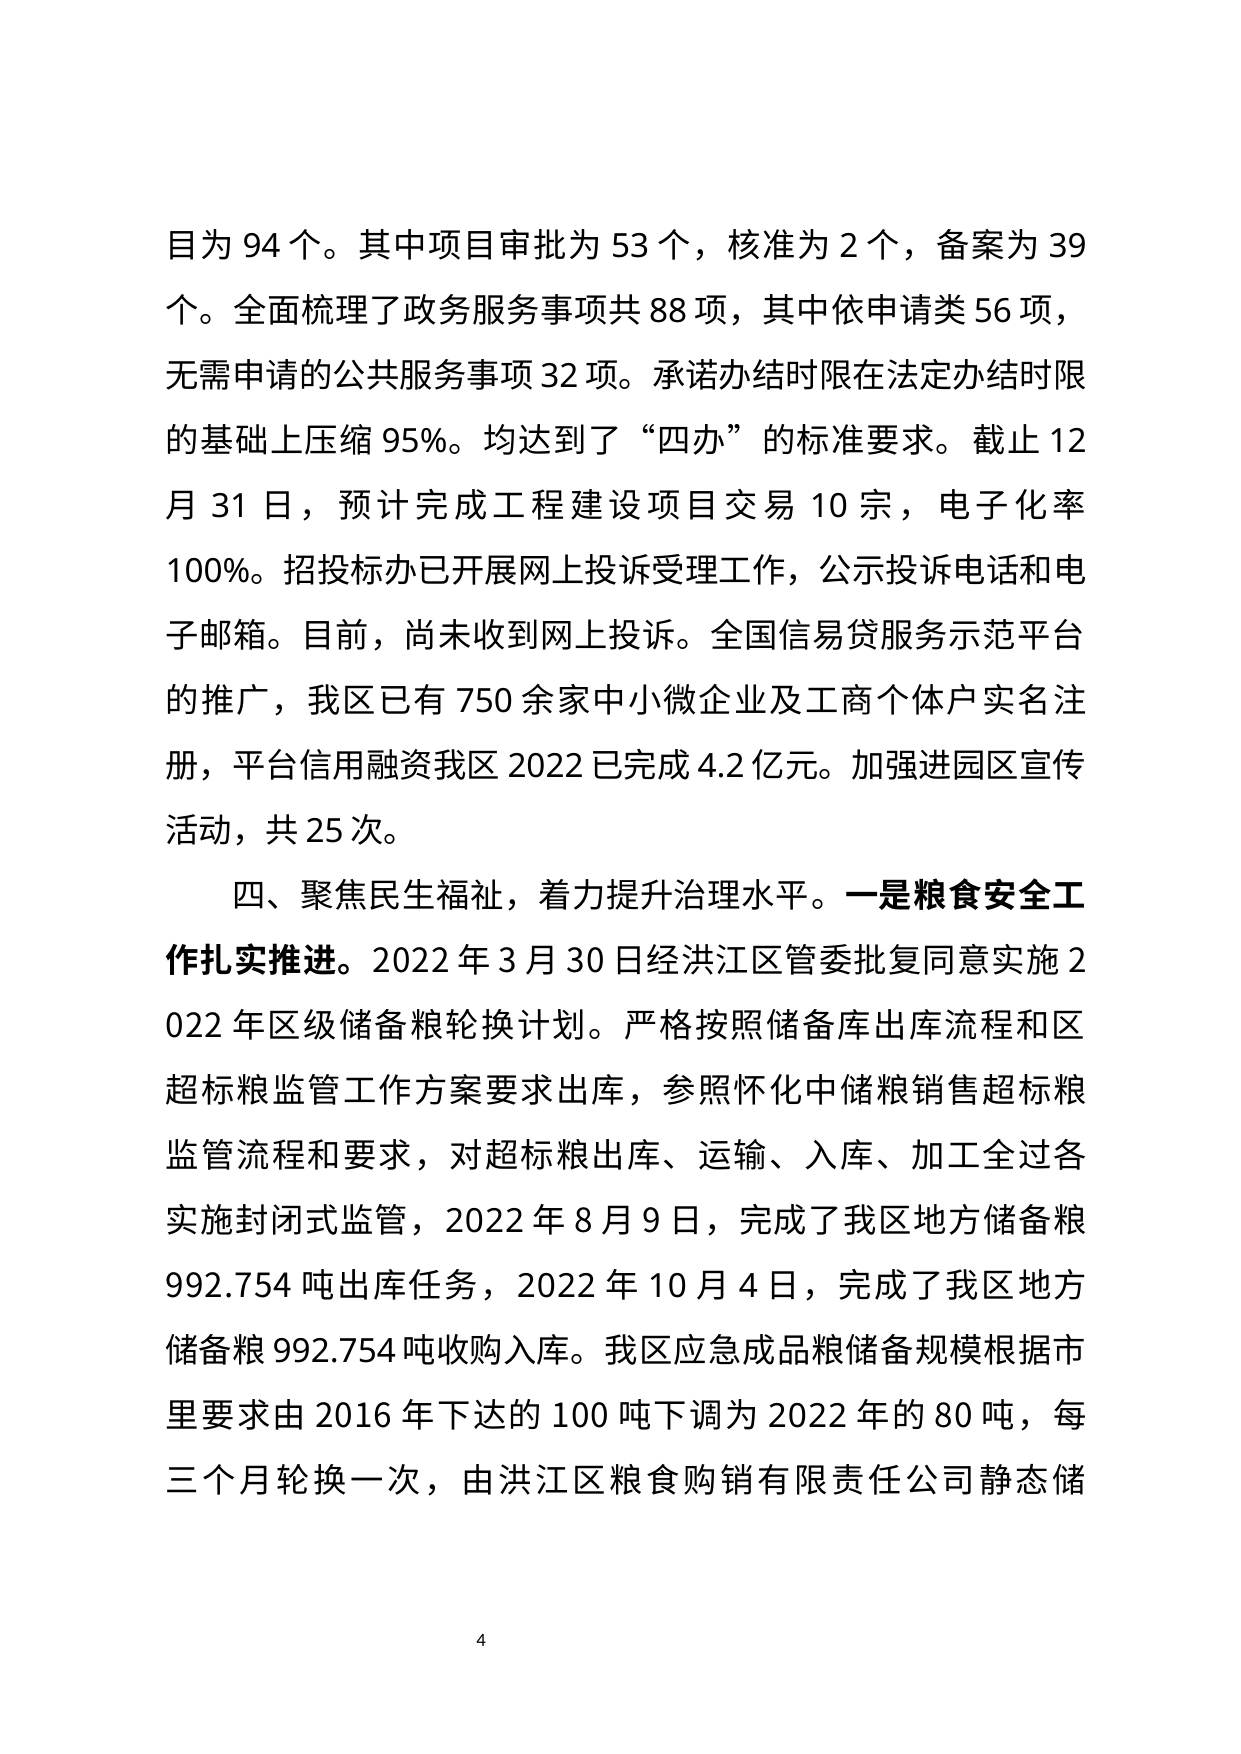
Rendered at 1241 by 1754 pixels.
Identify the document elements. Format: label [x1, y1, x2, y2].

text [165, 211, 1087, 861]
list [165, 861, 1087, 1511]
